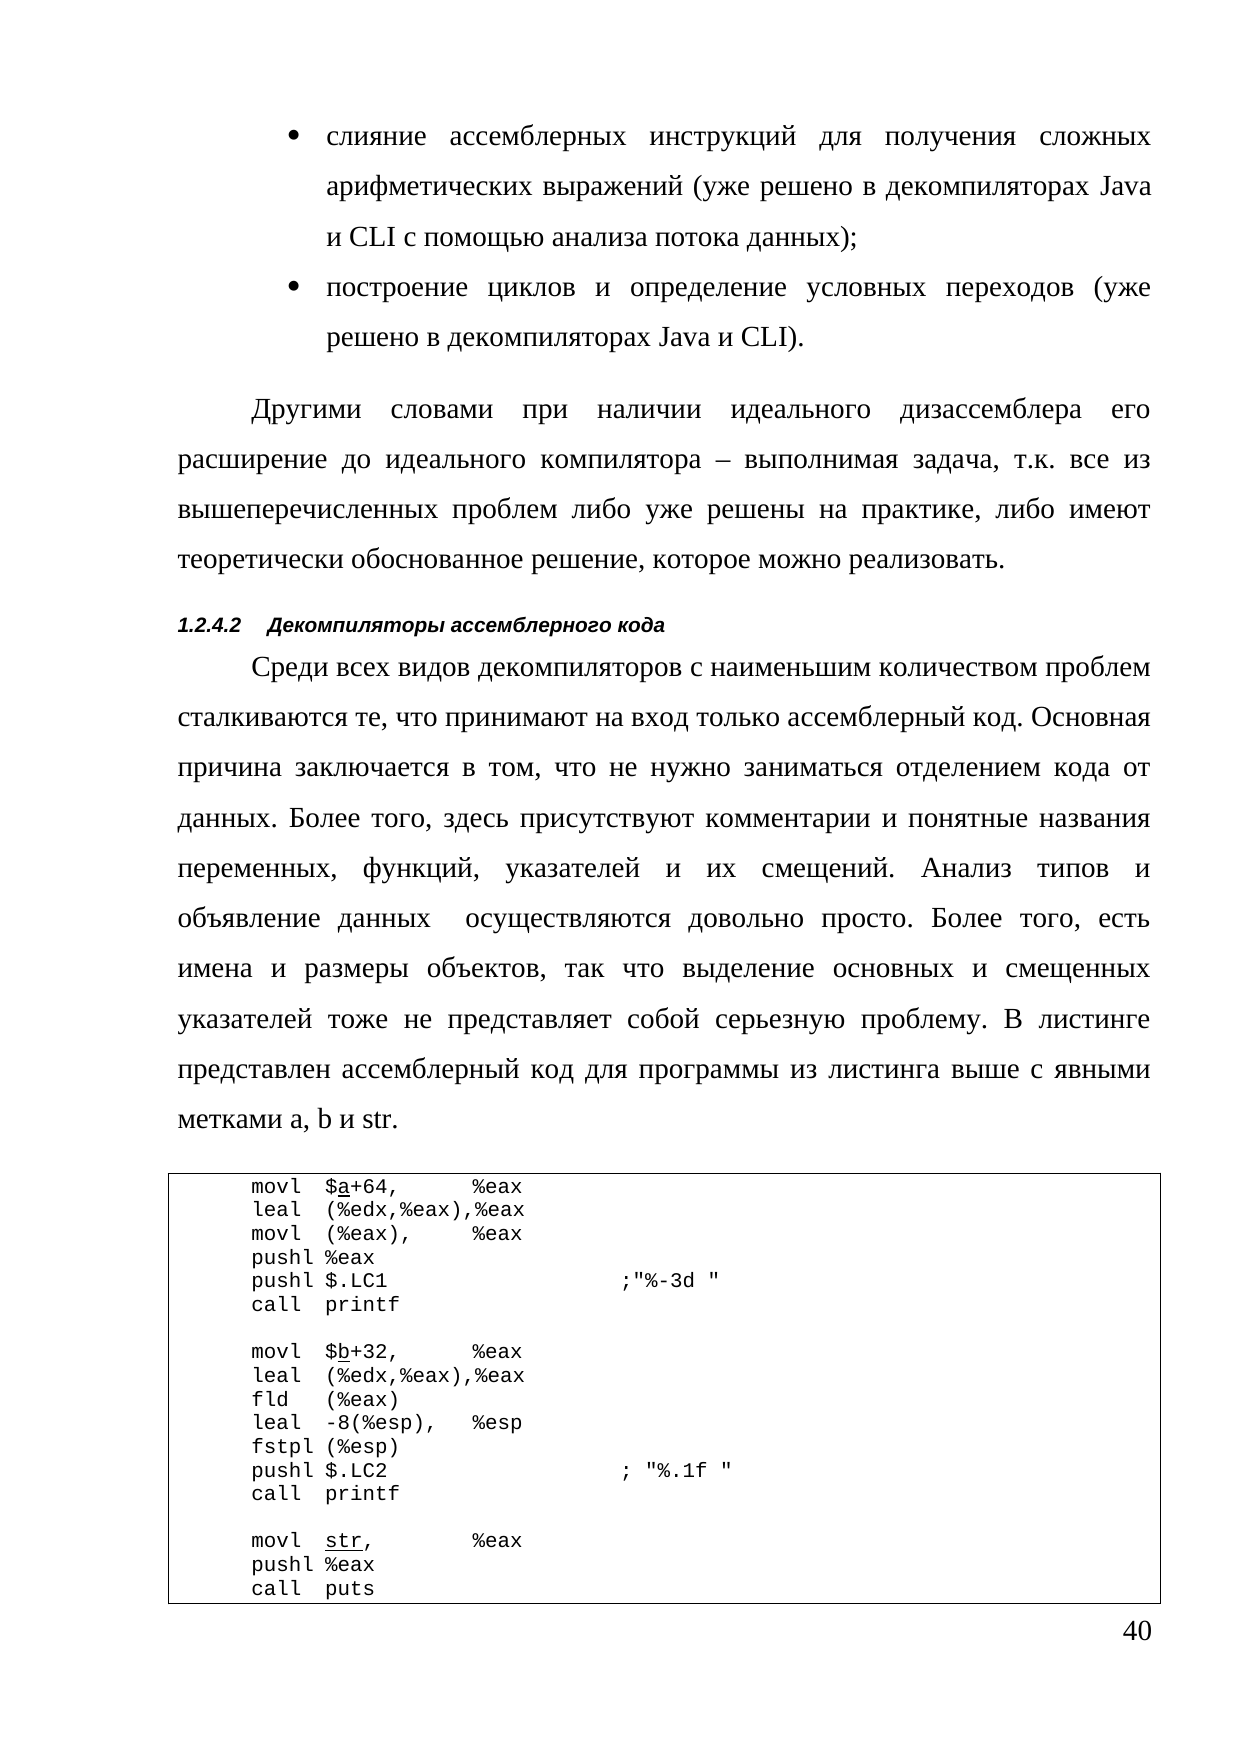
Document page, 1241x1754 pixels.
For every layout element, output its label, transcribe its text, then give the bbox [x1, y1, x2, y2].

text Другими словами при наличии идеального дизассемблера его расширение до идеального компилятора – выполнимая задача, т.к. все из вышеперечисленных проблем либо уже решены на практике, либо имеют теоретически обоснованное решение, которое можно реализовать. [177, 391, 1152, 575]
text fld (%eax) [177, 1389, 1152, 1412]
text leal (%edx,%eax),%eax [177, 1199, 1152, 1223]
text pushl %eax [177, 1554, 1152, 1575]
text leal (%edx,%eax),%eax [177, 1365, 1152, 1389]
text movl (%eax), %eax [177, 1223, 1152, 1247]
list построение циклов и определение условных переходов (уже решено в декомпиляторах Java и CLI). [288, 269, 1152, 353]
text call puts [169, 1575, 1160, 1603]
text call printf [177, 1483, 1152, 1507]
subtitle Декомпиляторы ассемблерного кода [177, 613, 1152, 637]
text Среди всех видов декомпиляторов с наименьшим количеством проблем сталкиваются те, что принимают на вход только ассемблерный код. Основная причина заключается в том, что не нужно заниматься отделением кода от данных. Более того, здесь присутствуют комментарии и понятные названия переменных, функций, указателей и их смещений. Анализ типов и объявление данных осуществляются довольно просто. Более того, есть имена и размеры объектов, так что выделение основных и смещенных указателей тоже не представляет собой серьезную проблему. В листинге представлен ассемблерный код для программы из листинга выше с явными метками a, b и str. [177, 649, 1152, 1135]
text fstpl (%esp) [177, 1436, 1152, 1459]
text movl str, %eax [177, 1531, 1152, 1554]
text leal -8(%esp), %esp [177, 1412, 1152, 1436]
text call printf [177, 1294, 1152, 1318]
text pushl %eax [177, 1247, 1152, 1270]
text pushl $.LC2 ; "%.1f " [177, 1459, 1152, 1483]
text movl $a+64, %eax [169, 1174, 1160, 1199]
text pushl $.LC1 ;"%-3d " [177, 1270, 1152, 1294]
list слияние ассемблерных инструкций для получения сложных арифметических выражений (уже решено в декомпиляторах Java и CLI с помощью анализа потока данных); [288, 118, 1152, 252]
text movl $b+32, %eax [177, 1341, 1152, 1365]
